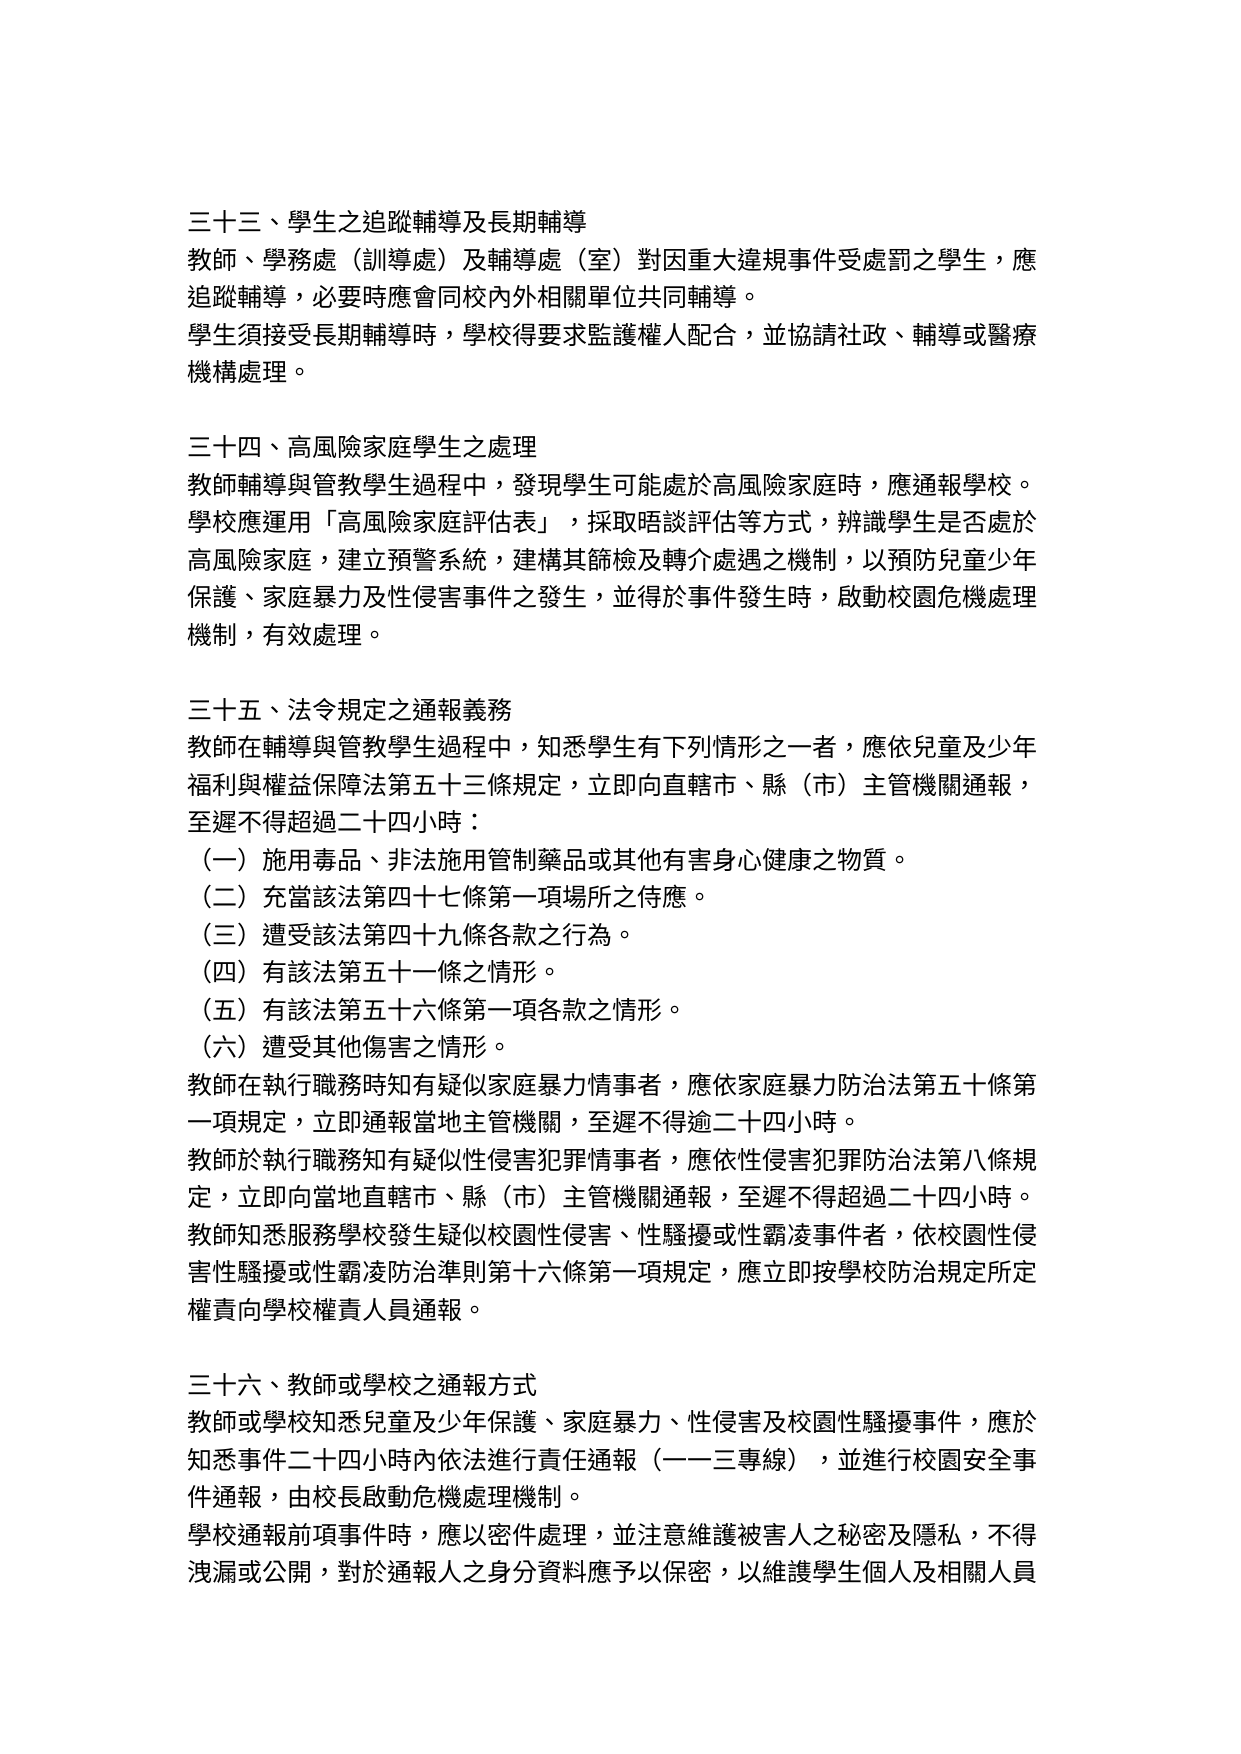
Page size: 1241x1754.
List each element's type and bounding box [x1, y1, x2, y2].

text [187, 164, 1053, 1589]
